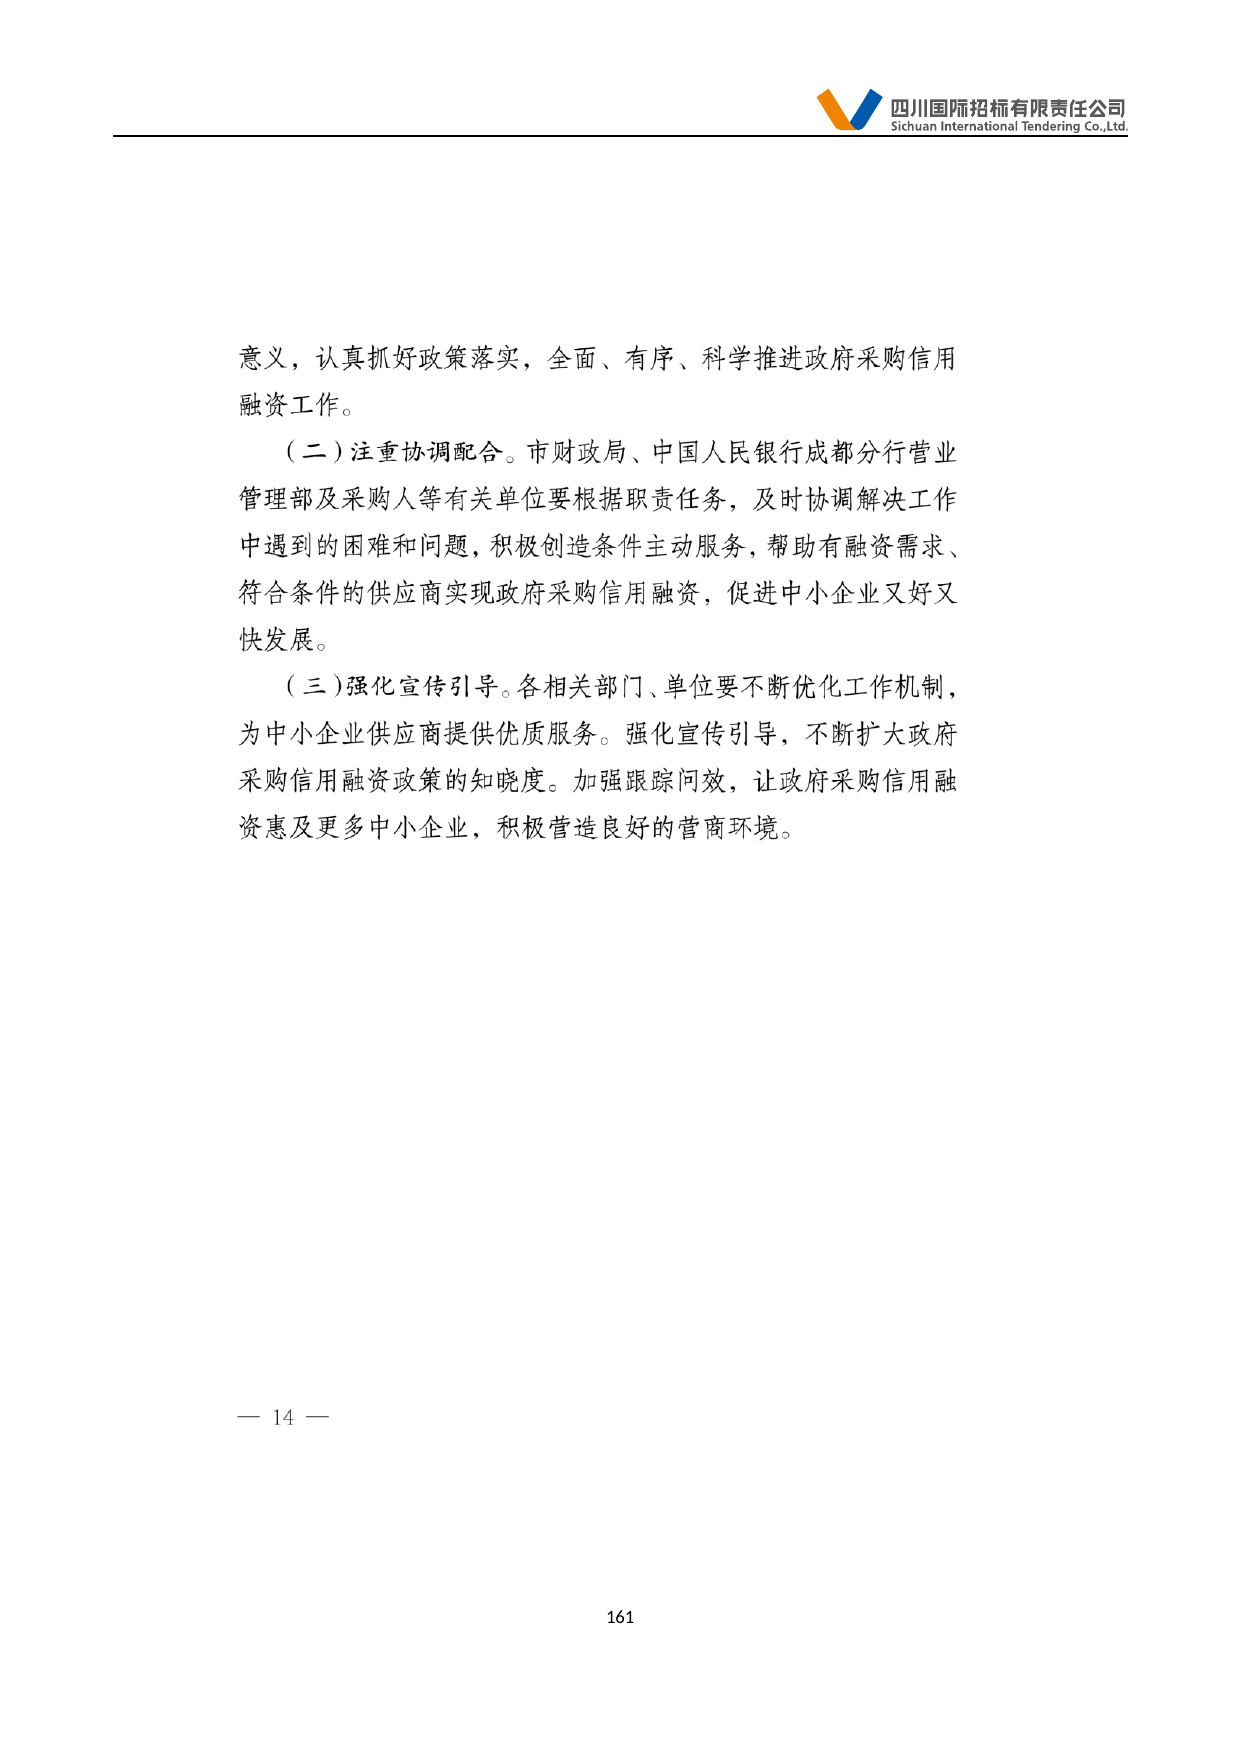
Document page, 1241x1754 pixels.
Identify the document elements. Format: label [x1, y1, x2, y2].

picture [112, 164, 1081, 1534]
